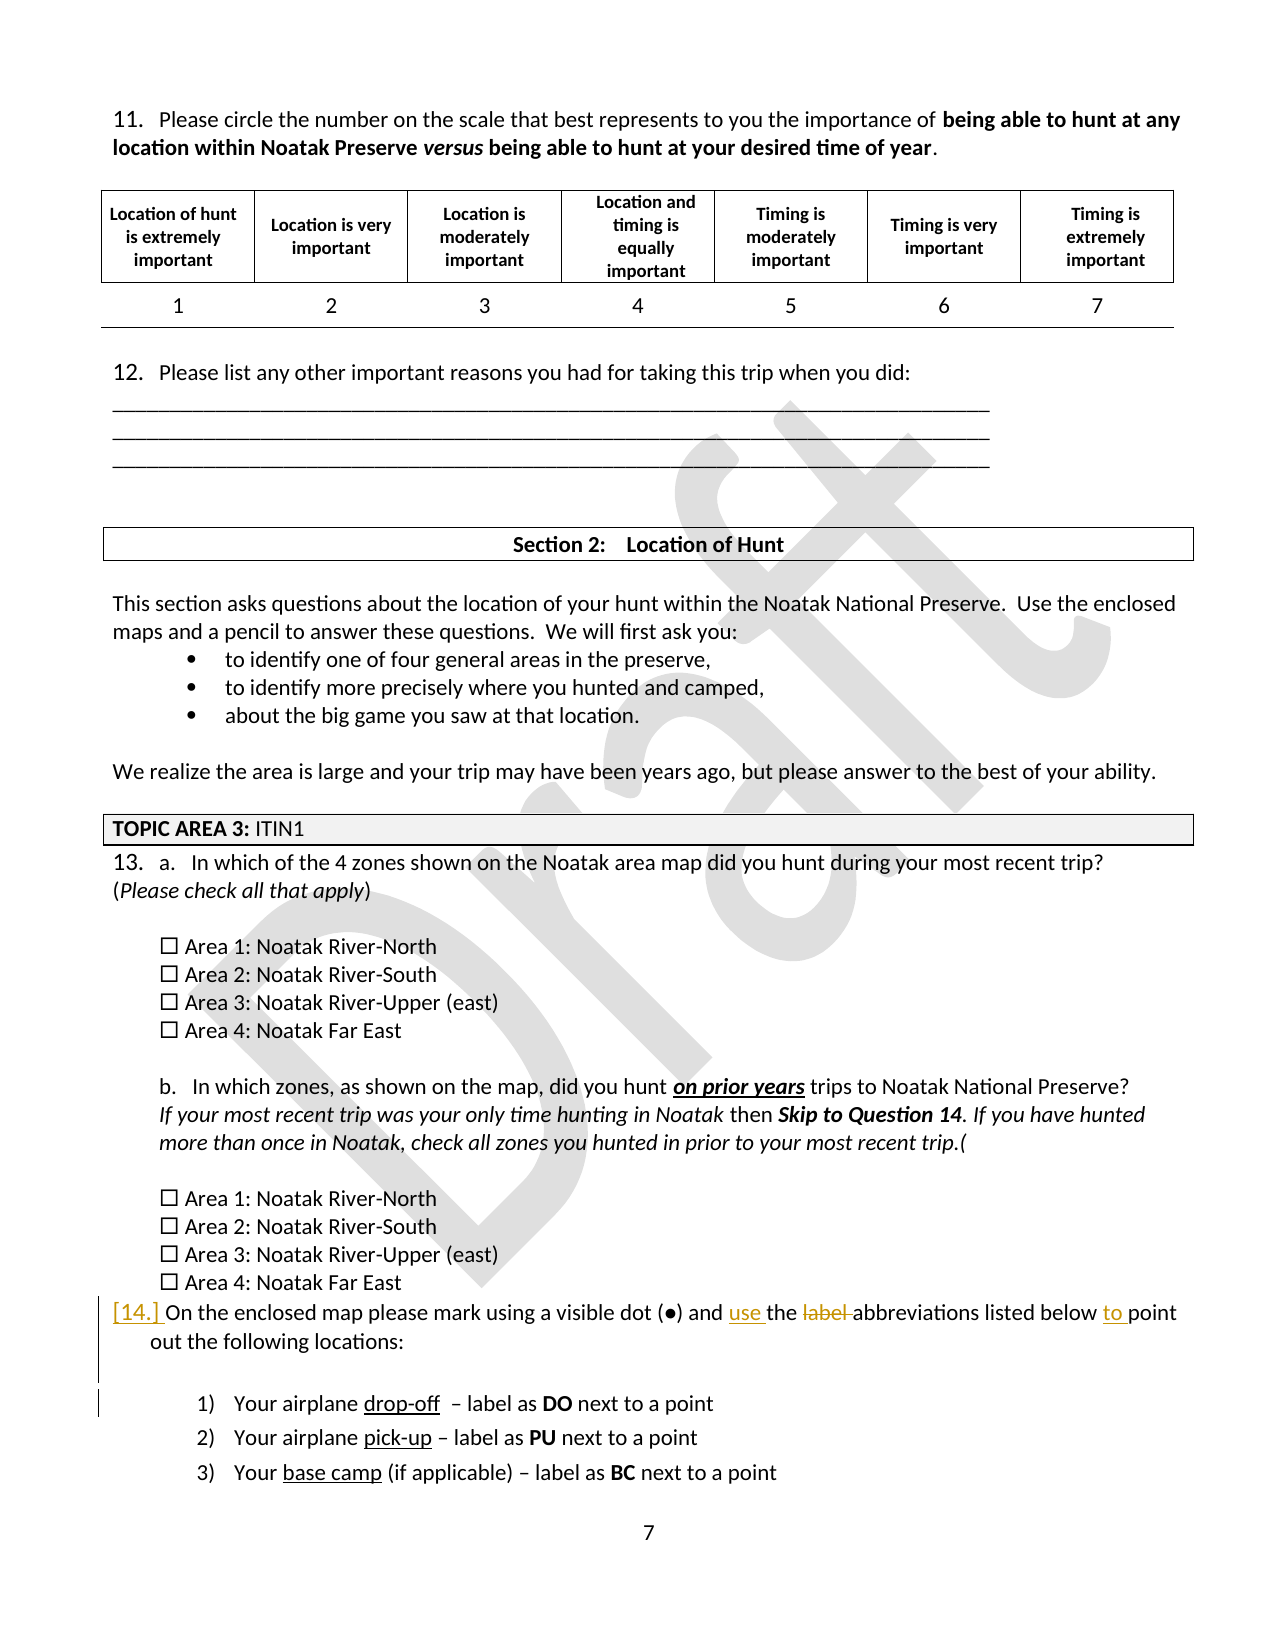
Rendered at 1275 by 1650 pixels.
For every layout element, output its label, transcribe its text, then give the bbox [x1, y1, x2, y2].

table_header Location and timing is equally important [562, 191, 714, 282]
table_header Timing is very important [868, 191, 1020, 282]
table_cell 2 [255, 283, 408, 327]
text Area 2: Noatak River-South [112, 1212, 1185, 1240]
text Area 3: Noatak River-Upper (east) [112, 988, 1185, 1016]
text _____________________________________________________________________________ [112, 443, 1185, 471]
list about the big game you saw at that location. [187, 701, 1185, 729]
text Area 2: Noatak River-South [112, 960, 1185, 988]
text (Please check all that apply) [112, 876, 1185, 904]
text b. In which zones, as shown on the map, did you hunt on prior years trips to Noatak National Preserve? [159, 1072, 1185, 1100]
table_cell 5 [714, 283, 867, 327]
table_cell 3 [408, 283, 561, 327]
text Area 1: Noatak River-North [112, 932, 1185, 960]
table_cell 4 [561, 283, 714, 327]
table_header Location is very important [255, 191, 407, 282]
table_header Timing is moderately important [715, 191, 867, 282]
table_header Location is moderately important [408, 191, 561, 282]
text This section asks questions about the location of your hunt within the Noatak National Preserve. Use the enclosed maps and a pencil to answer these questions. We will first ask you: [112, 589, 1185, 645]
table_cell 6 [868, 283, 1021, 327]
text Area 1: Noatak River-North [112, 1184, 1185, 1212]
list Your airplane drop-off – label as DO next to a point [196, 1389, 1185, 1417]
text _____________________________________________________________________________ [112, 387, 1185, 415]
table_header Timing is extremely important [1021, 191, 1173, 282]
list to identify more precisely where you hunted and camped, [187, 673, 1185, 701]
table_cell 1 [101, 283, 254, 327]
text Section 2: Location of Hunt [104, 528, 1193, 560]
text If your most recent trip was your only time hunting in Noatak then Skip to Question 14. If you have hunted more than once in Noatak, check all zones you hunted in prior to your most recent trip.( [159, 1100, 1185, 1156]
list to identify one of four general areas in the preserve, [187, 645, 1185, 673]
list Your airplane pick-up – label as PU next to a point [196, 1423, 1185, 1452]
text Area 4: Noatak Far East [112, 1016, 1185, 1044]
text Area 3: Noatak River-Upper (east) [112, 1240, 1185, 1268]
list On the enclosed map please mark using a visible dot (•) and the abbreviations listed below point out the following locations: [112, 1296, 1185, 1355]
table_header Location of hunt is extremely important [102, 191, 254, 282]
list Please list any other important reasons you had for taking this trip when you did: [112, 356, 1185, 387]
table_cell 7 [1021, 283, 1174, 327]
list Your base camp (if applicable) – label as BC next to a point [196, 1458, 1185, 1486]
text We realize the area is large and your trip may have been years ago, but please answer to the best of your ability. [112, 757, 1185, 785]
text TOPIC AREA 3: ITIN1 [104, 815, 1193, 844]
text Area 4: Noatak Far East [112, 1268, 1185, 1296]
list a. In which of the 4 zones shown on the Noatak area map did you hunt during your most recent trip? [112, 846, 1185, 876]
list Please circle the number on the scale that best represents to you the importance of being able to hunt at any location within Noatak Preserve versus being able to hunt at your desired time of year. [112, 103, 1185, 162]
text _____________________________________________________________________________ [112, 415, 1185, 443]
